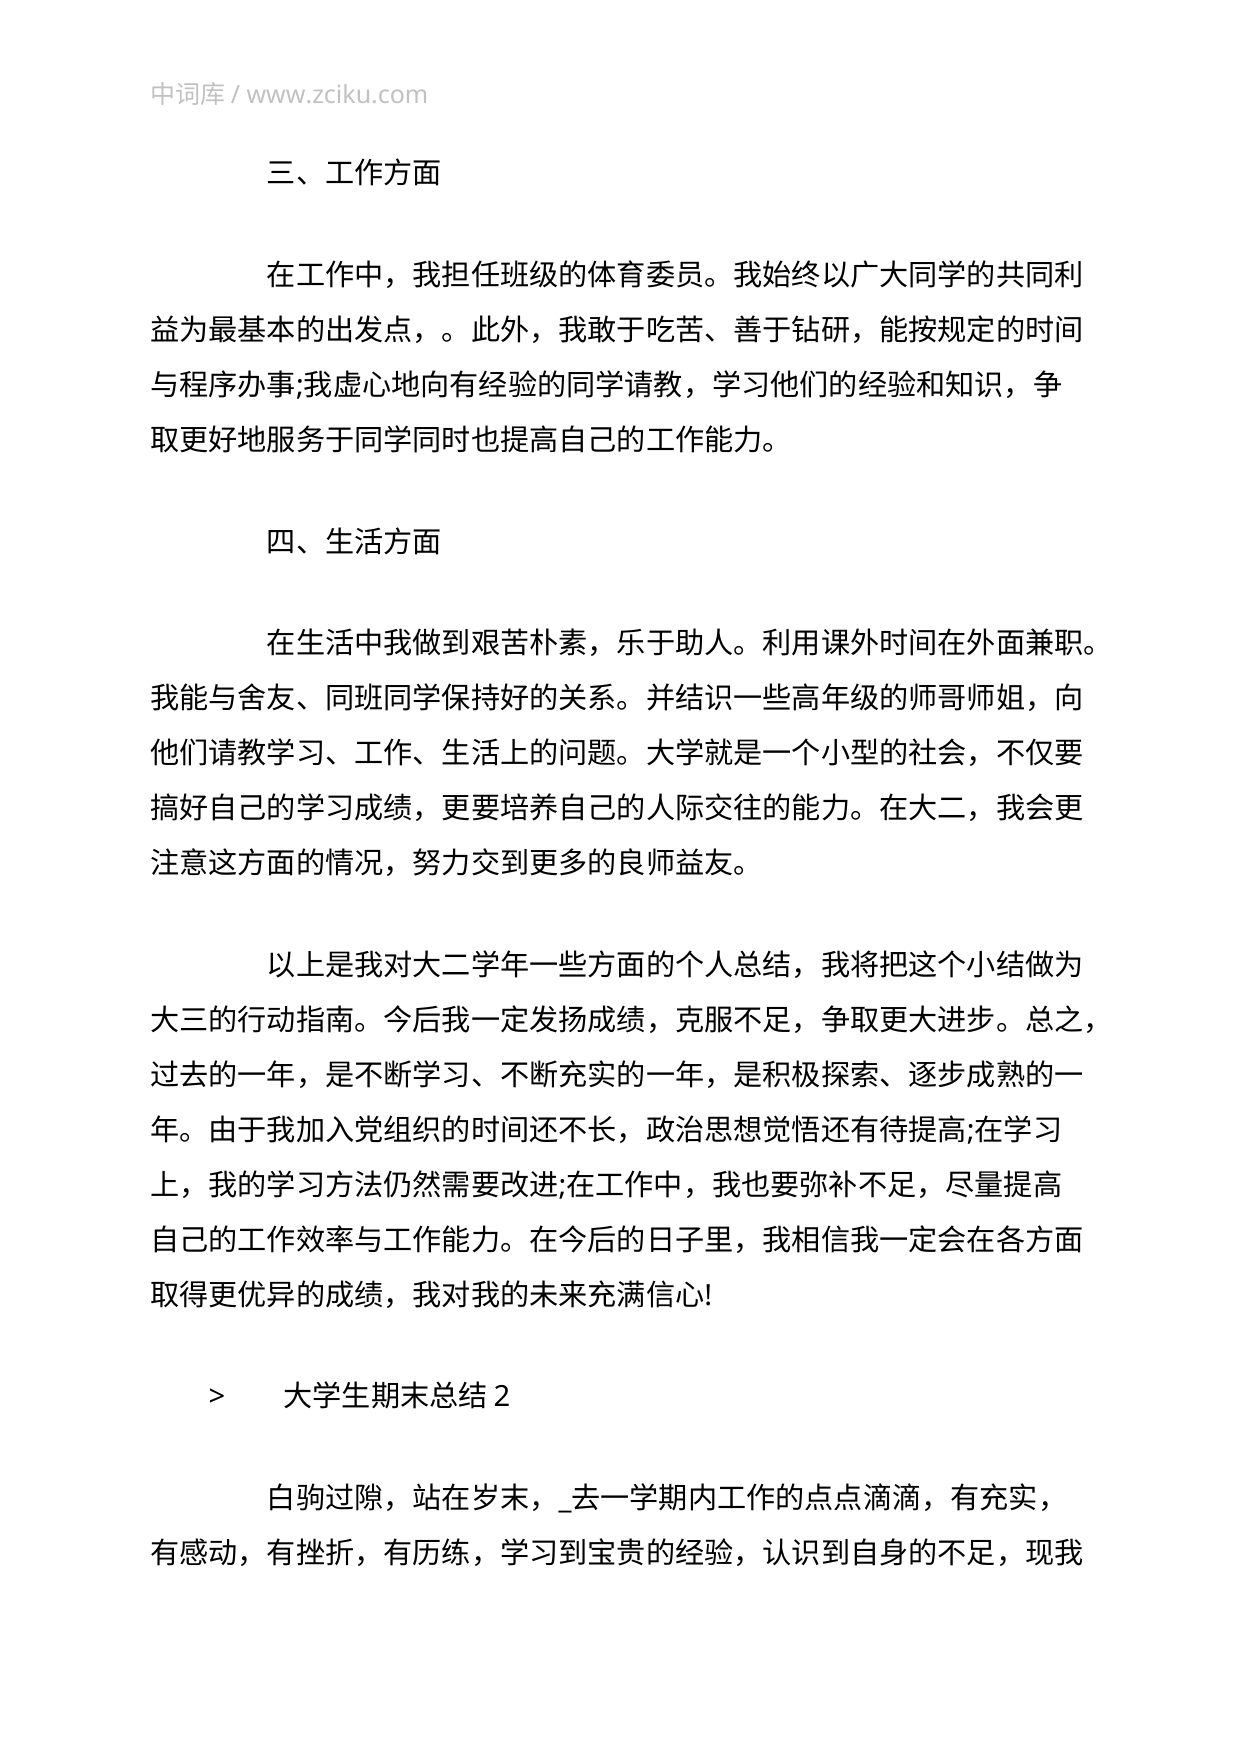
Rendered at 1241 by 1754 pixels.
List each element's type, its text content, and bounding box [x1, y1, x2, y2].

text 四、生活方面 [150, 518, 1090, 561]
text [150, 1475, 1090, 1572]
text 在生活中我做到艰苦朴素，乐于助人。利用课外时间在外面兼职。我能与舍友、同班同学保持好的关系。并结识一些高年级的师哥师姐，向他们请教学习、工作、生活上的问题。大学就是一个小型的社会，不仅要搞好自己的学习成绩，更要培养自己的人际交往的能力。在大二，我会更注意这方面的情况，努力交到更多的良师益友。 [150, 620, 1090, 882]
text > 大学生期末总结2 [150, 1373, 1090, 1415]
text 三、工作方面 [150, 150, 1090, 192]
text 以上是我对大二学年一些方面的个人总结，我将把这个小结做为大三的行动指南。今后我一定发扬成绩，克服不足，争取更大进步。总之，过去的一年，是不断学习、不断充实的一年，是积极探索、逐步成熟的一年。由于我加入党组织的时间还不长，政治思想觉悟还有待提高;在学习上，我的学习方法仍然需要改进;在工作中，我也要弥补不足，尽量提高自己的工作效率与工作能力。在今后的日子里，我相信我一定会在各方面取得更优异的成绩，我对我的未来充满信心! [150, 941, 1090, 1313]
text 在工作中，我担任班级的体育委员。我始终以广大同学的共同利益为最基本的出发点，。此外，我敢于吃苦、善于钻研，能按规定的时间与程序办事;我虚心地向有经验的同学请教，学习他们的经验和知识，争取更好地服务于同学同时也提高自己的工作能力。 [150, 252, 1090, 459]
